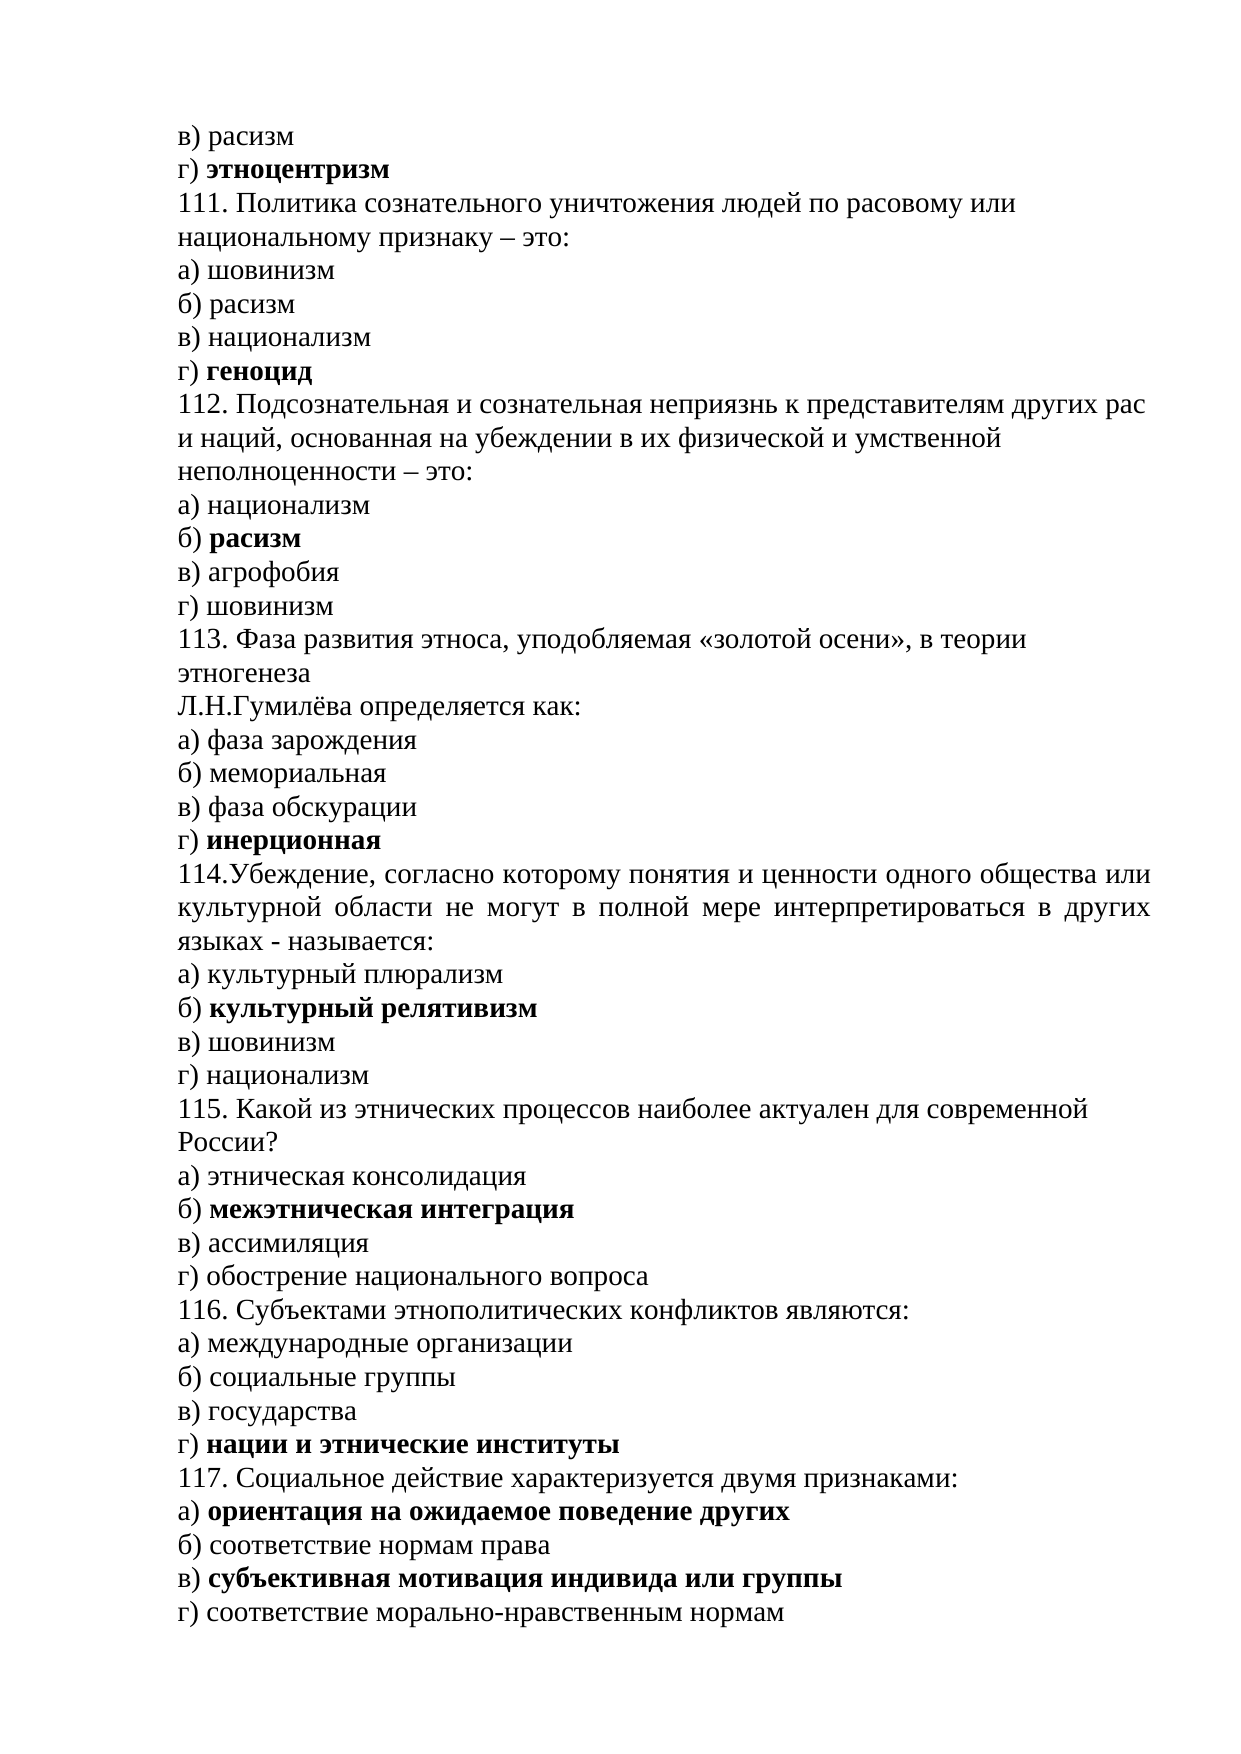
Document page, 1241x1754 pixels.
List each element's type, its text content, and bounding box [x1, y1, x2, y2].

text 116. Субъектами этнополитических конфликтов являются: [177, 1292, 1152, 1326]
text 112. Подсознательная и сознательная неприязнь к представителям других рас и наций, основанная на убеждении в их физической и умственной неполноценности – это: [177, 386, 1152, 487]
text в) государства [177, 1393, 1152, 1426]
text а) национализм [177, 487, 1152, 521]
text г) национализм [177, 1057, 1152, 1091]
text а) фаза зарождения [177, 722, 1152, 755]
text Л.Н.Гумилёва определяется как: [177, 688, 1152, 722]
text а) культурный плюрализм [177, 957, 1152, 990]
text г) инерционная [177, 822, 1152, 856]
text в) национализм [177, 319, 1152, 353]
text 113. Фаза развития этноса, уподобляемая «золотой осени», в теории этногенеза [177, 621, 1152, 688]
text б) мемориальная [177, 755, 1152, 789]
text г) этноцентризм [177, 152, 1152, 185]
text в) шовинизм [177, 1024, 1152, 1057]
text а) этническая консолидация [177, 1158, 1152, 1191]
text г) нации и этнические институты [177, 1426, 1152, 1460]
text а) шовинизм [177, 252, 1152, 286]
text 114.Убеждение, согласно которому понятия и ценности одного общества или культурной области не могут в полной мере интерпретироваться в других языках - называется: [177, 856, 1152, 957]
text а) ориентация на ожидаемое поведение других [177, 1493, 1152, 1527]
text б) расизм [177, 286, 1152, 319]
text в) фаза обскурации [177, 789, 1152, 822]
text г) соответствие морально-нравственным нормам [177, 1594, 1152, 1627]
text б) расизм [177, 521, 1152, 554]
text б) межэтническая интеграция [177, 1191, 1152, 1225]
text в) субъективная мотивация индивида или группы [177, 1560, 1152, 1594]
text 115. Какой из этнических процессов наиболее актуален для современной России? [177, 1091, 1152, 1158]
text б) культурный релятивизм [177, 990, 1152, 1024]
text б) социальные группы [177, 1359, 1152, 1393]
text 111. Политика сознательного уничтожения людей по расовому или национальному признаку – это: [177, 185, 1152, 252]
text 117. Социальное действие характеризуется двумя признаками: [177, 1460, 1152, 1493]
text г) геноцид [177, 353, 1152, 386]
text г) шовинизм [177, 588, 1152, 621]
text в) агрофобия [177, 554, 1152, 588]
text б) соответствие нормам права [177, 1527, 1152, 1560]
text а) международные организации [177, 1326, 1152, 1359]
text в) ассимиляция [177, 1225, 1152, 1258]
text г) обострение национального вопроса [177, 1258, 1152, 1292]
text в) расизм [177, 118, 1152, 152]
